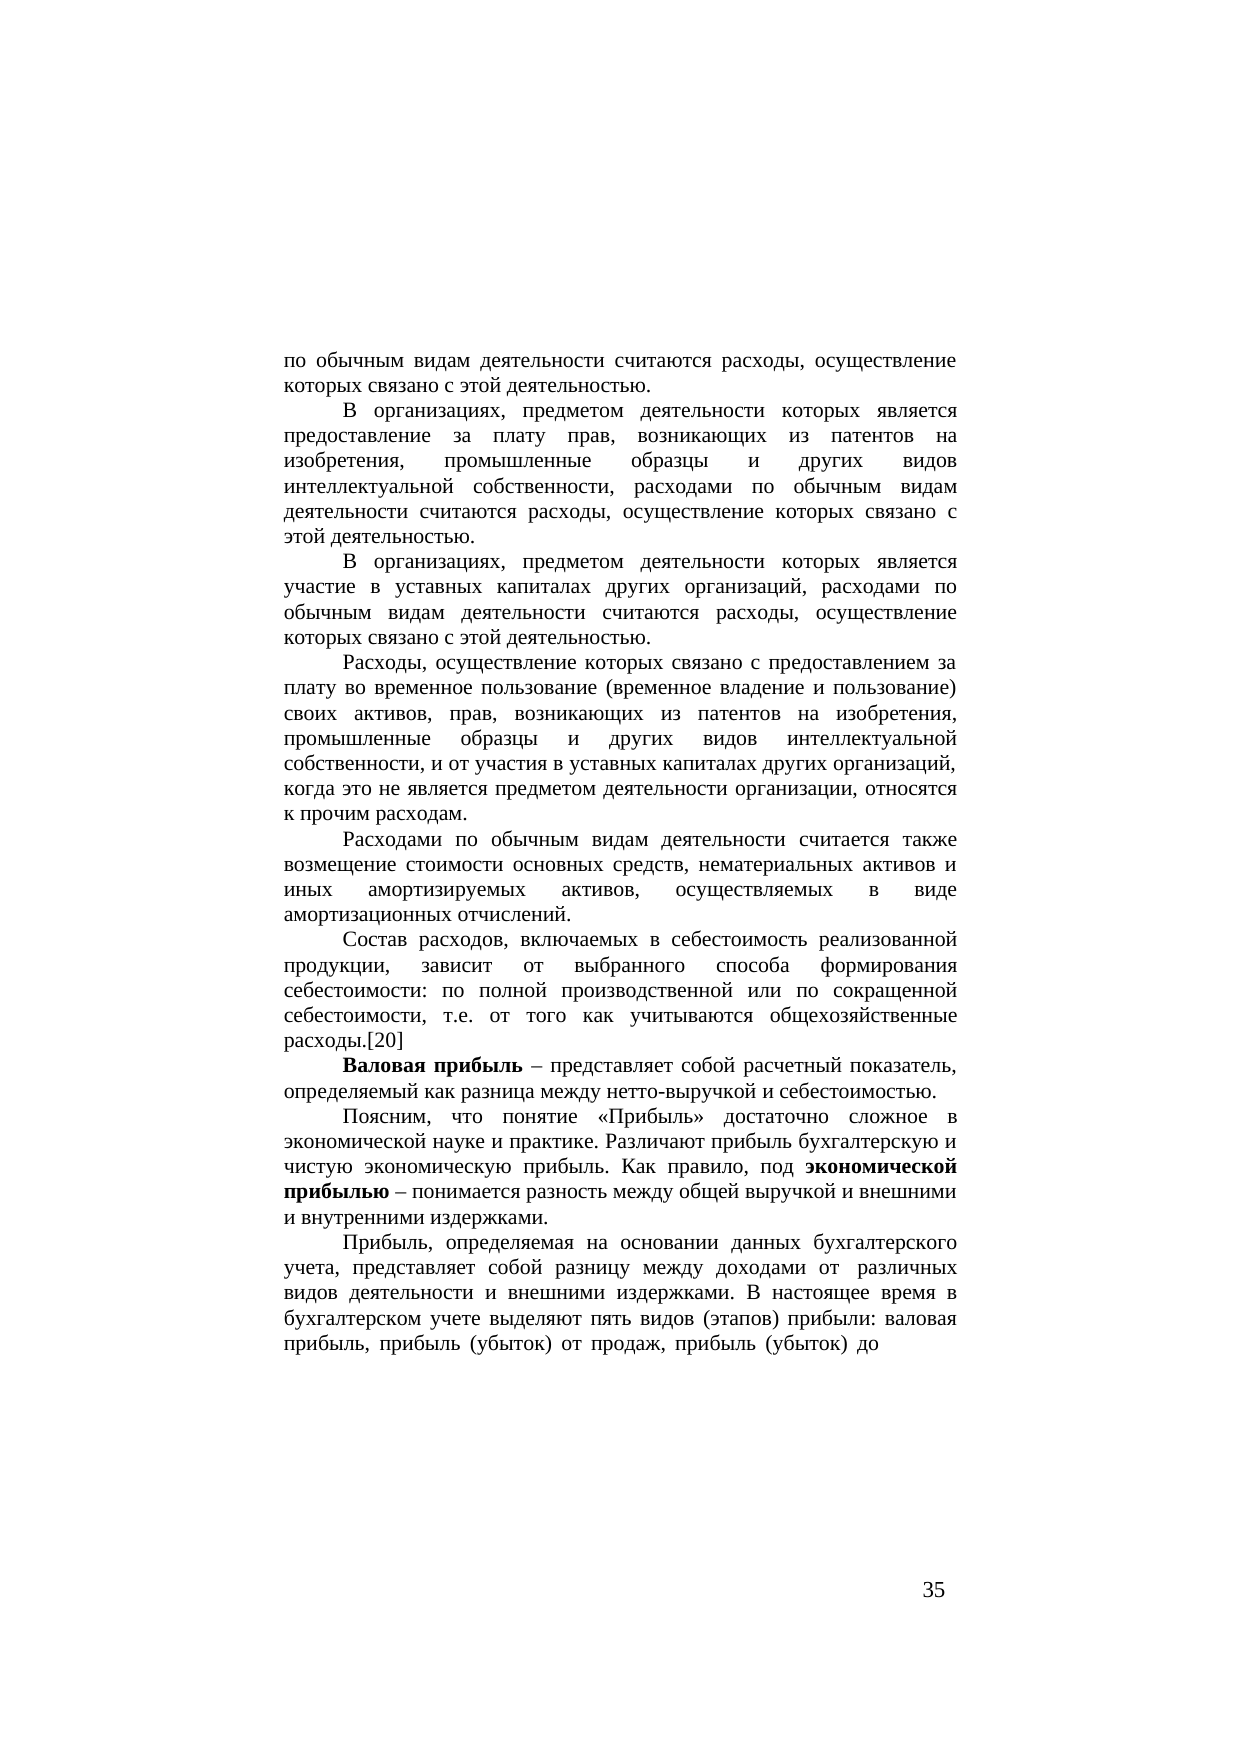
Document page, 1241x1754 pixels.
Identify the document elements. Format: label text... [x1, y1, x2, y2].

text Состав расходов, включаемых в себестоимость реализованной продукции, зависит от выбранного способа формирования себестоимости: по полной производственной или по сокращенной себестоимости, т.е. от того как учитываются общехозяйственные расходы.[20] [283, 926, 957, 1052]
text Валовая прибыль – представляет собой расчетный показатель, определяемый как разница между нетто-выручкой и себестоимостью. [283, 1052, 957, 1103]
text Расходами по обычным видам деятельности считается также возмещение стоимости основных средств, нематериальных активов и иных амортизируемых активов, осуществляемых в виде амортизационных отчислений. [283, 826, 957, 926]
text Прибыль, определяемая на основании данных бухгалтерского учета, представляет собой разницу между доходами от различных видов деятельности и внешними издержками. В настоящее время в бухгалтерском учете выделяют пять видов (этапов) прибыли: валовая прибыль, прибыль (убыток) от продаж, прибыль (убыток) до [283, 1229, 957, 1355]
text по обычным видам деятельности считаются расходы, осуществление которых связано с этой деятельностью. [283, 347, 957, 397]
text В организациях, предметом деятельности которых является участие в уставных капиталах других организаций, расходами по обычным видам деятельности считаются расходы, осуществление которых связано с этой деятельностью. [283, 548, 957, 649]
text Расходы, осуществление которых связано с предоставлением за плату во временное пользование (временное владение и пользование) своих активов, прав, возникающих из патентов на изобретения, промышленные образцы и других видов интеллектуальной собственности, и от участия в уставных капиталах других организаций, когда это не является предметом деятельности организации, относятся к прочим расходам. [283, 649, 957, 826]
text Поясним, что понятие «Прибыль» достаточно сложное в экономической науке и практике. Различают прибыль бухгалтерскую и чистую экономическую прибыль. Как правило, под экономической прибылью – понимается разность между общей выручкой и внешними и внутренними издержками. [283, 1103, 957, 1229]
text В организациях, предметом деятельности которых является предоставление за плату прав, возникающих из патентов на изобретения, промышленные образцы и других видов интеллектуальной собственности, расходами по обычным видам деятельности считаются расходы, осуществление которых связано с этой деятельностью. [283, 397, 957, 548]
